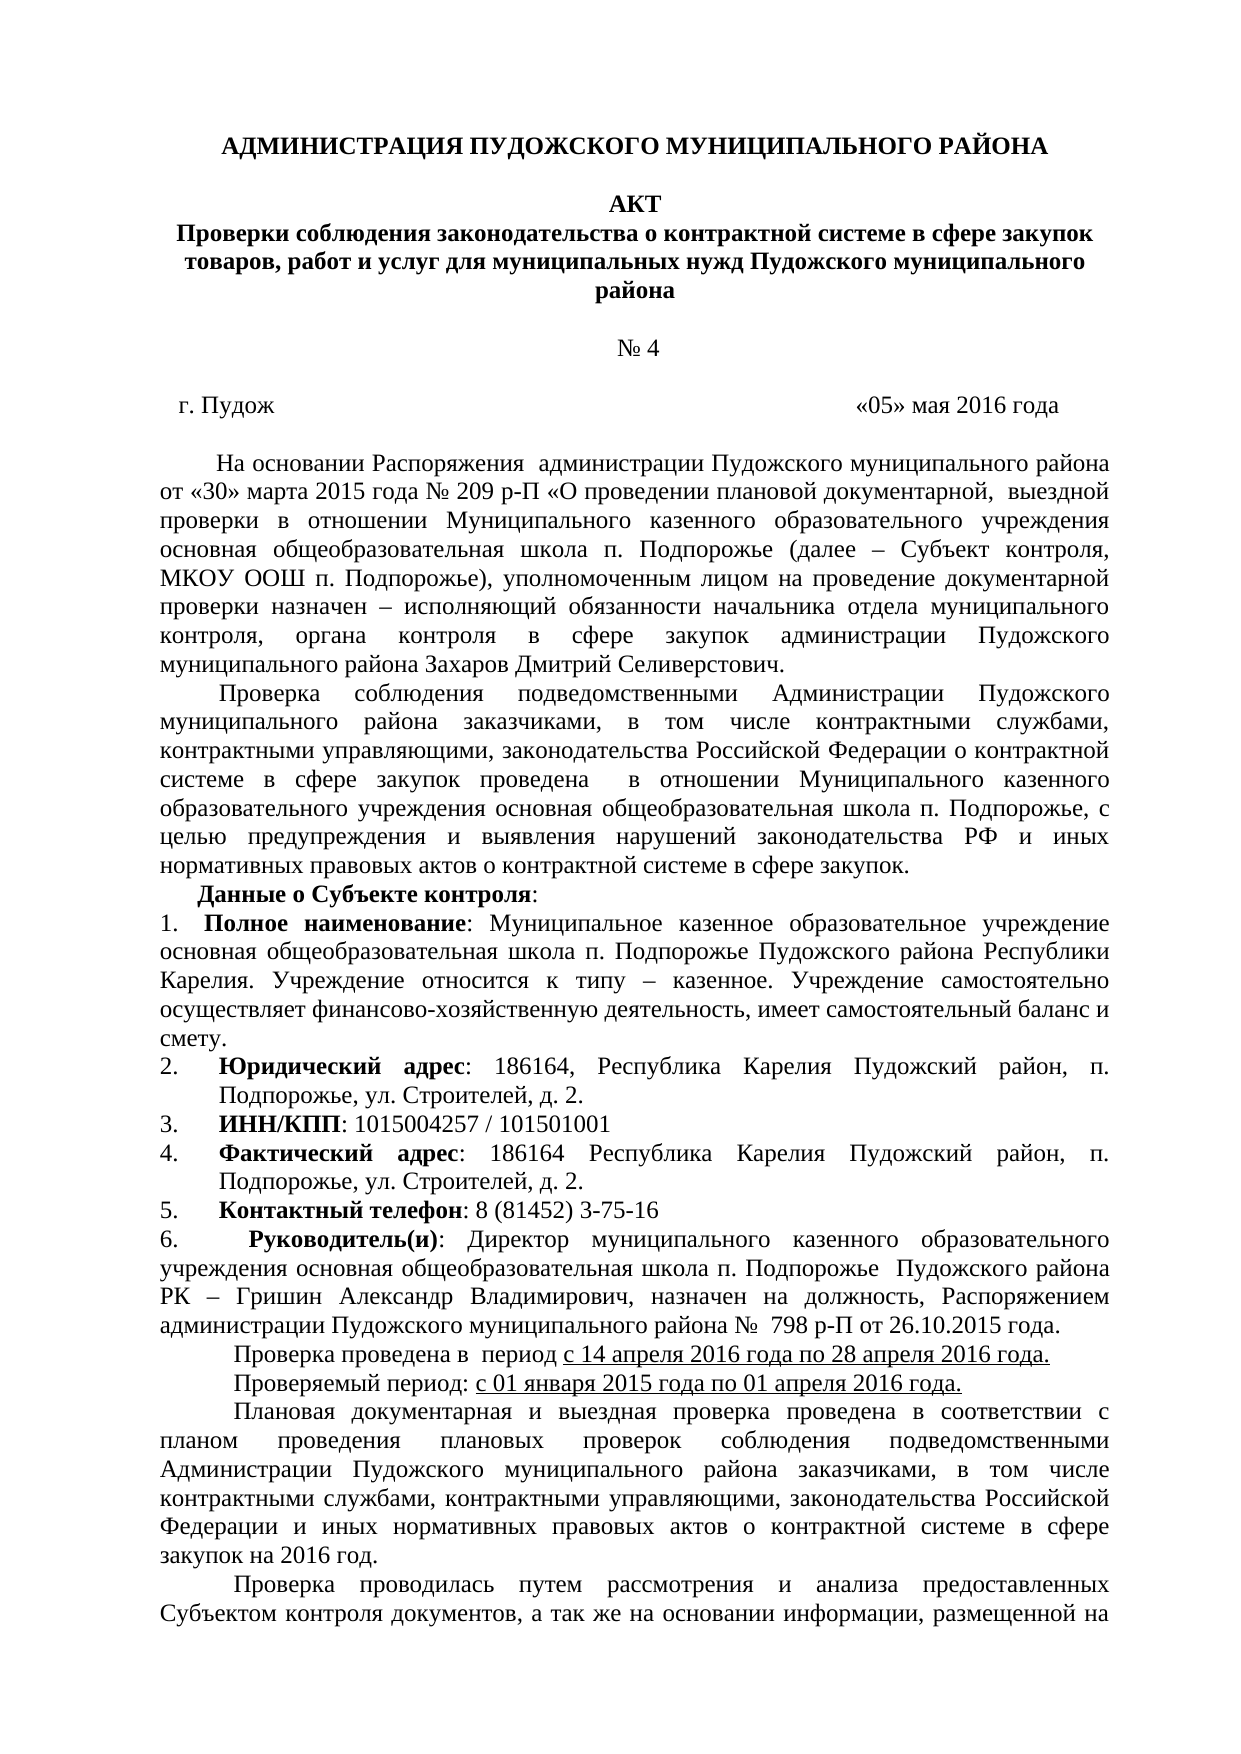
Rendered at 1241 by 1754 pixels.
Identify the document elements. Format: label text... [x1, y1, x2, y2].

list Полное наименование: Муниципальное казенное образовательное учреждение основная общеобразовательная школа п. Подпорожье Пудожского района Республики Карелия. Учреждение относится к типу – казенное. Учреждение самостоятельно осуществляет финансово-хозяйственную деятельность, имеет самостоятельный баланс и смету. [159, 908, 1110, 1051]
text АКТ [159, 189, 1110, 218]
text г. Пудож «05» мая 2016 года [159, 390, 1110, 419]
text Проверки соблюдения законодательства о контрактной системе в сфере закупок товаров, работ и услуг для муниципальных нужд Пудожского муниципального района [159, 218, 1110, 304]
list ИНН/КПП: 1015004257 / 101501001 [159, 1109, 1110, 1138]
text Проверяемый период: с 01 января 2015 года по 01 апреля 2016 года. [159, 1368, 1110, 1396]
text АДМИНИСТРАЦИЯ ПУДОЖСКОГО МУНИЦИПАЛЬНОГО РАЙОНА [159, 131, 1110, 160]
list Фактический адрес: 186164 Республика Карелия Пудожский район, п. Подпорожье, ул. Строителей, д. 2. [159, 1138, 1110, 1195]
text На основании Распоряжения администрации Пудожского муниципального района от «30» марта 2015 года № 209 р-П «О проведении плановой документарной, выездной проверки в отношении Муниципального казенного образовательного учреждения основная общеобразовательная школа п. Подпорожье (далее – Субъект контроля, МКОУ ООШ п. Подпорожье), уполномоченным лицом на проведение документарной проверки назначен – исполняющий обязанности начальника отдела муниципального контроля, органа контроля в сфере закупок администрации Пудожского муниципального района Захаров Дмитрий Селиверстович. [159, 448, 1110, 678]
list Контактный телефон: 8 (81452) 3-75-16 [159, 1195, 1110, 1224]
text Данные о Субъекте контроля: [197, 879, 1110, 908]
text № 4 [159, 333, 1110, 361]
text Проверка соблюдения подведомственными Администрации Пудожского муниципального района заказчиками, в том числе контрактными службами, контрактными управляющими, законодательства Российской Федерации о контрактной системе в сфере закупок проведена в отношении Муниципального казенного образовательного учреждения основная общеобразовательная школа п. Подпорожье, с целью предупреждения и выявления нарушений законодательства РФ и иных нормативных правовых актов о контрактной системе в сфере закупок. [159, 678, 1110, 879]
list Юридический адрес: 186164, Республика Карелия Пудожский район, п. Подпорожье, ул. Строителей, д. 2. [159, 1051, 1110, 1109]
text Плановая документарная и выездная проверка проведена в соответствии с планом проведения плановых проверок соблюдения подведомственными Администрации Пудожского муниципального района заказчиками, в том числе контрактными службами, контрактными управляющими, законодательства Российской Федерации и иных нормативных правовых актов о контрактной системе в сфере закупок на 2016 год. [159, 1396, 1110, 1569]
text Проверка проведена в период с 14 апреля 2016 года по 28 апреля 2016 года. [159, 1339, 1110, 1368]
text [159, 1569, 1110, 1626]
list Руководитель(и): Директор муниципального казенного образовательного учреждения основная общеобразовательная школа п. Подпорожье Пудожского района РК – Гришин Александр Владимирович, назначен на должность, Распоряжением администрации Пудожского муниципального района № 798 р-П от 26.10.2015 года. [159, 1224, 1110, 1339]
